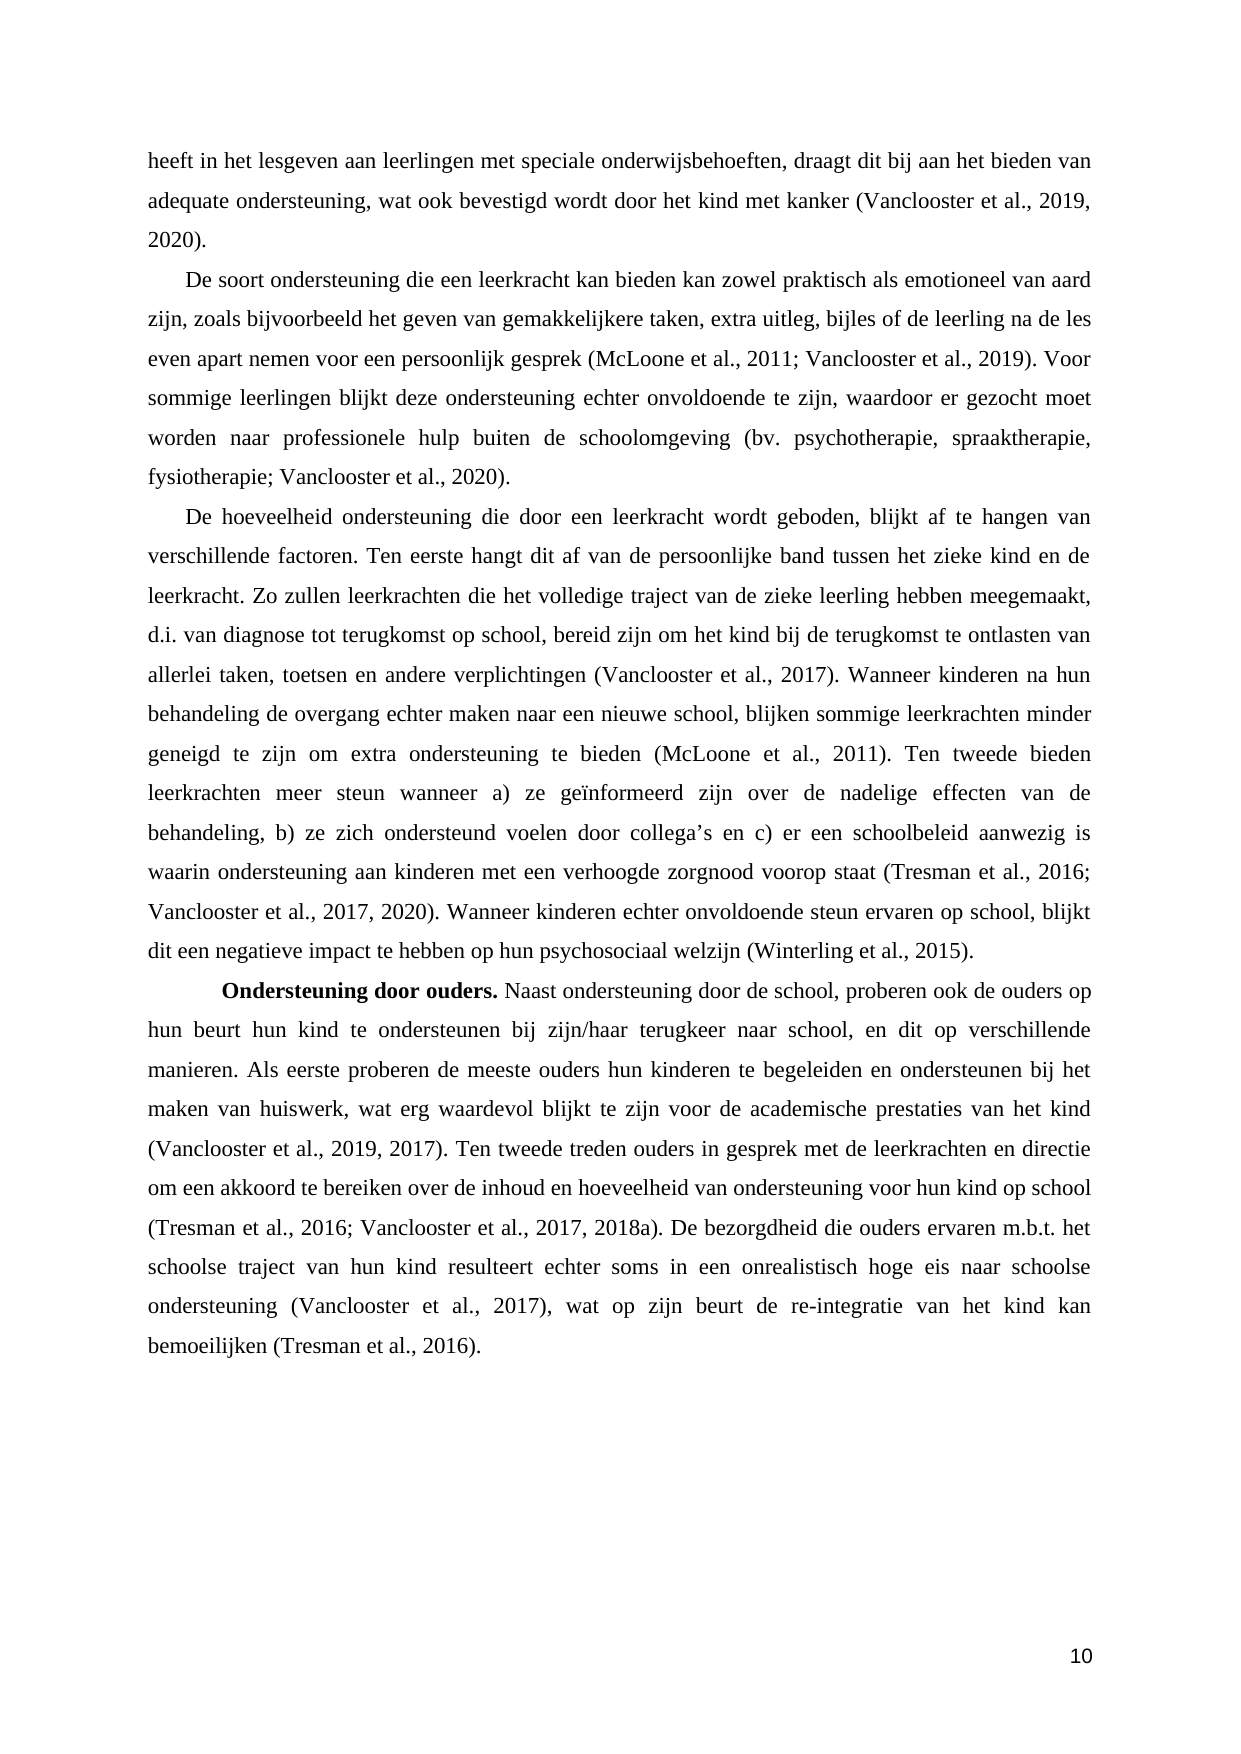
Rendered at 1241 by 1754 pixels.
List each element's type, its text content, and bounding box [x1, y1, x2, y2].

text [148, 148, 1093, 253]
text Ondersteuning door ouders. Naast ondersteuning door de school, proberen ook de ouders op hun beurt hun kind te ondersteunen bij zijn/haar terugkeer naar school, en dit op verschillende manieren. Als eerste proberen de meeste ouders hun kinderen te begeleiden en ondersteunen bij het maken van huiswerk, wat erg waardevol blijkt te zijn voor de academische prestaties van het kind (Vanclooster et al., 2019, 2017). Ten tweede treden ouders in gesprek met de leerkrachten en directie om een akkoord te bereiken over de inhoud en hoeveelheid van ondersteuning voor hun kind op school (Tresman et al., 2016; Vanclooster et al., 2017, 2018a). De bezorgdheid die ouders ervaren m.b.t. het schoolse traject van hun kind resulteert echter soms in een onrealistisch hoge eis naar schoolse ondersteuning (Vanclooster et al., 2017), wat op zijn beurt de re-integratie van het kind kan bemoeilijken (Tresman et al., 2016). [148, 977, 1093, 1358]
text De soort ondersteuning die een leerkracht kan bieden kan zowel praktisch als emotioneel van aard zijn, zoals bijvoorbeeld het geven van gemakkelijkere taken, extra uitleg, bijles of de leerling na de les even apart nemen voor een persoonlijk gesprek (McLoone et al., 2011; Vanclooster et al., 2019). Voor sommige leerlingen blijkt deze ondersteuning echter onvoldoende te zijn, waardoor er gezocht moet worden naar professionele hulp buiten de schoolomgeving (bv. psychotherapie, spraaktherapie, fysiotherapie; Vanclooster et al., 2020). [148, 266, 1093, 490]
text De hoeveelheid ondersteuning die door een leerkracht wordt geboden, blijkt af te hangen van verschillende factoren. Ten eerste hangt dit af van de persoonlijke band tussen het zieke kind en de leerkracht. Zo zullen leerkrachten die het volledige traject van de zieke leerling hebben meegemaakt, d.i. van diagnose tot terugkomst op school, bereid zijn om het kind bij de terugkomst te ontlasten van allerlei taken, toetsen en andere verplichtingen (Vanclooster et al., 2017). Wanneer kinderen na hun behandeling de overgang echter maken naar een nieuwe school, blijken sommige leerkrachten minder geneigd te zijn om extra ondersteuning te bieden (McLoone et al., 2011). Ten tweede bieden leerkrachten meer steun wanneer a) ze geïnformeerd zijn over de nadelige effecten van de behandeling, b) ze zich ondersteund voelen door collega’s en c) er een schoolbeleid aanwezig is waarin ondersteuning aan kinderen met een verhoogde zorgnood voorop staat (Tresman et al., 2016; Vanclooster et al., 2017, 2020). Wanneer kinderen echter onvoldoende steun ervaren op school, blijkt dit een negatieve impact te hebben op hun psychosociaal welzijn (Winterling et al., 2015). [148, 503, 1093, 963]
